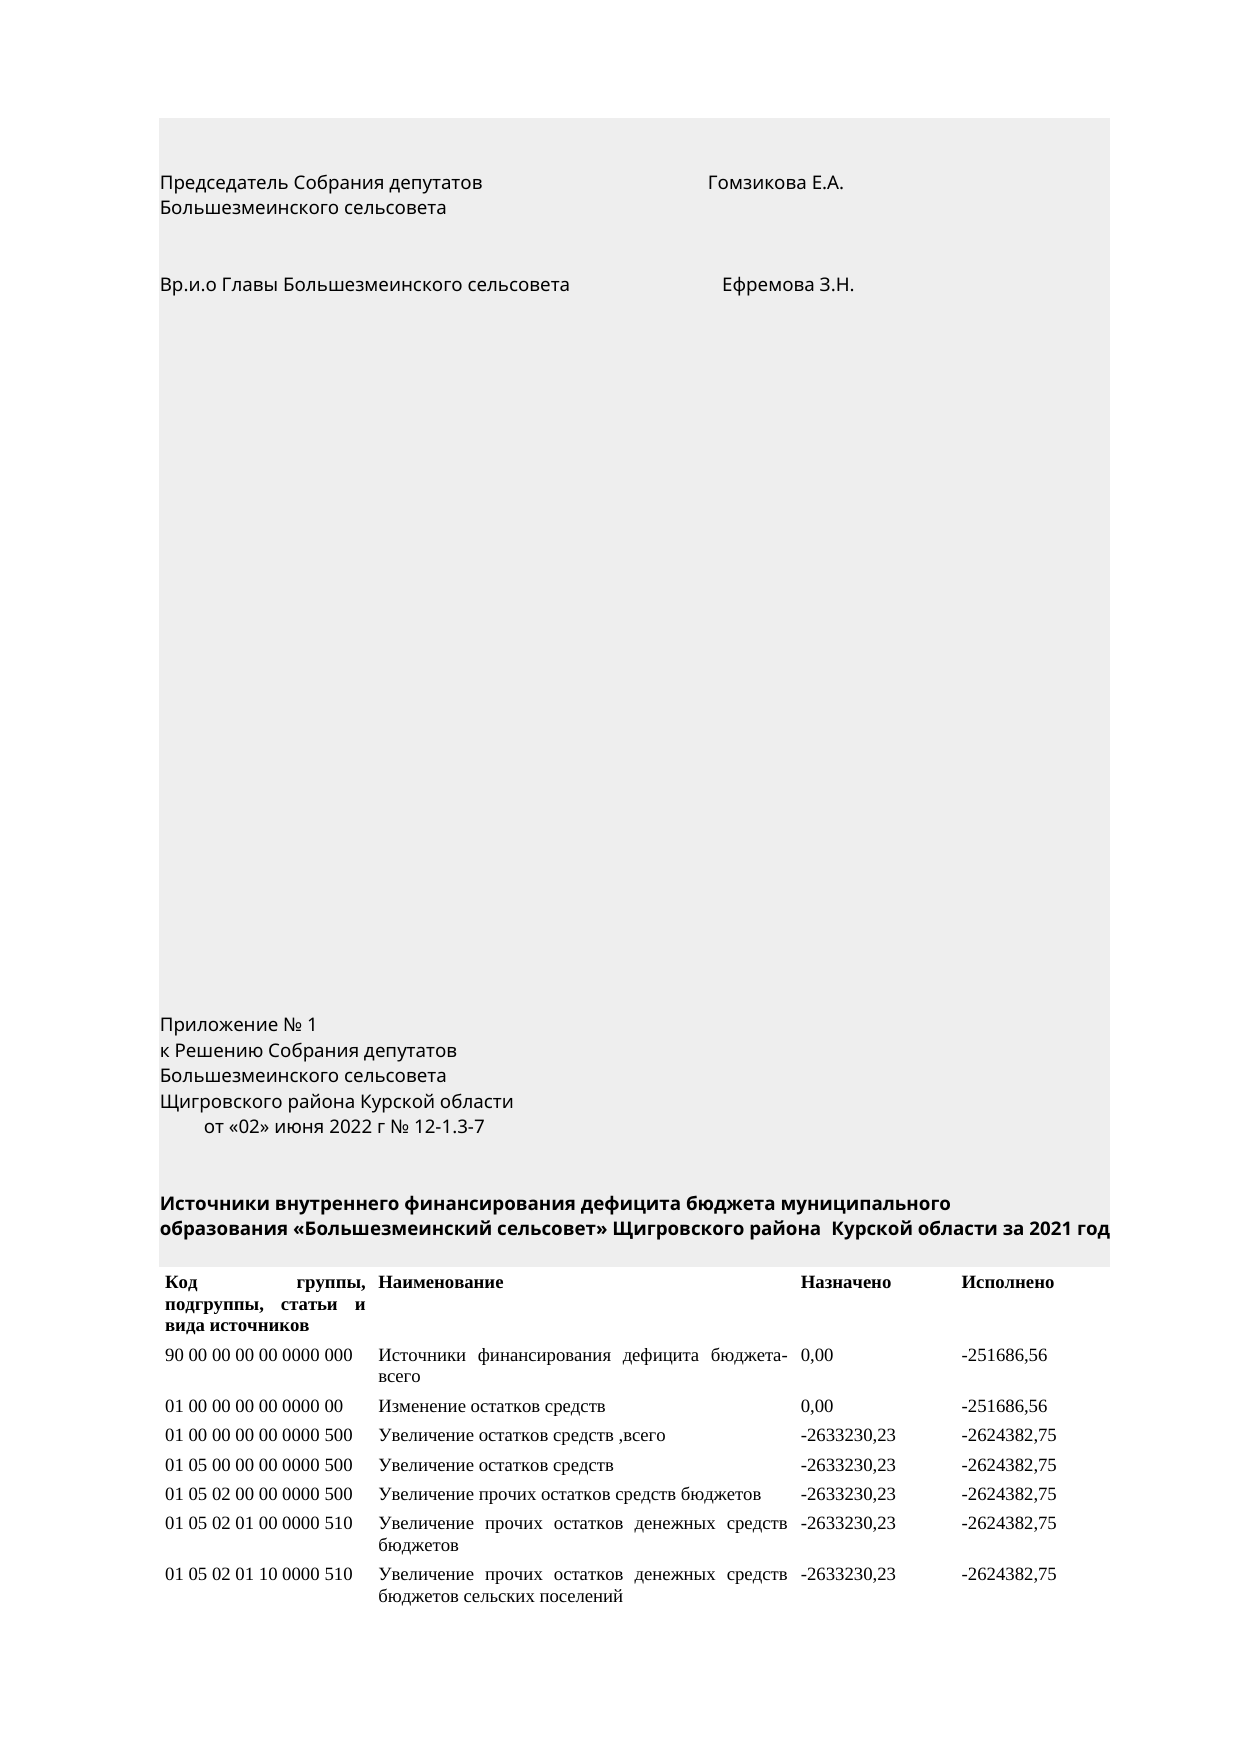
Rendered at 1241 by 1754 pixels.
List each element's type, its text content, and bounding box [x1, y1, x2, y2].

text образования «Большезмеинский сельсовет» Щигровского района Курской области за 2021 год [159, 1216, 1110, 1241]
table_cell -2624382,75 [956, 1560, 1125, 1609]
table_cell -2633230,23 [795, 1450, 954, 1478]
table_cell Изменение остатков средств [373, 1392, 794, 1419]
table_cell 0,00 [795, 1392, 954, 1419]
text от «02» июня 2022 г № 12-1.3-7 [159, 1113, 1110, 1139]
table_cell Источники финансирования дефицита бюджета-всего [373, 1341, 794, 1390]
table_header Код группы, подгруппы, статьи и вида источников [160, 1268, 371, 1339]
text Источники внутреннего финансирования дефицита бюджета муниципального [159, 1190, 1110, 1216]
table_cell -251686,56 [956, 1341, 1125, 1390]
table_cell -2633230,23 [795, 1480, 954, 1507]
table_cell -251686,56 [956, 1392, 1125, 1419]
table_cell Увеличение прочих остатков денежных средств бюджетов [373, 1509, 794, 1558]
table_cell Увеличение остатков средств [373, 1450, 794, 1478]
table_cell -2624382,75 [956, 1421, 1125, 1449]
table_cell 01 05 00 00 00 0000 500 [160, 1450, 371, 1478]
table_cell -2633230,23 [795, 1509, 954, 1558]
table_cell -2633230,23 [795, 1421, 954, 1449]
table_cell 90 00 00 00 00 0000 000 [160, 1341, 371, 1390]
text Большезмеинского сельсовета [159, 195, 1110, 220]
text Большезмеинского сельсовета [159, 1062, 1110, 1088]
table_cell Увеличение прочих остатков денежных средств бюджетов сельских поселений [373, 1560, 794, 1609]
table_cell 01 05 02 01 00 0000 510 [160, 1509, 371, 1558]
table_cell 01 05 02 00 00 0000 500 [160, 1480, 371, 1507]
table_cell Увеличение остатков средств ,всего [373, 1421, 794, 1449]
table_cell -2624382,75 [956, 1509, 1125, 1558]
table_cell 01 00 00 00 00 0000 00 [160, 1392, 371, 1419]
table_header Назначено [795, 1268, 954, 1339]
table_cell 0,00 [795, 1341, 954, 1390]
table_cell -2624382,75 [956, 1480, 1125, 1507]
table_cell -2624382,75 [956, 1450, 1125, 1478]
table_header Исполнено [956, 1268, 1125, 1339]
text Председатель Собрания депутатов Гомзикова Е.А. [159, 169, 1110, 195]
table_cell Увеличение прочих остатков средств бюджетов [373, 1480, 794, 1507]
text к Решению Собрания депутатов [159, 1037, 1110, 1062]
table_cell 01 05 02 01 10 0000 510 [160, 1560, 371, 1609]
text Щигровского района Курской области [159, 1088, 1110, 1113]
text Вр.и.о Главы Большезмеинского сельсовета Ефремова З.Н. [159, 271, 1110, 297]
table_cell -2633230,23 [795, 1560, 954, 1609]
text Приложение № 1 [159, 1011, 1110, 1037]
table_cell 01 00 00 00 00 0000 500 [160, 1421, 371, 1449]
table_header Наименование [373, 1268, 794, 1339]
